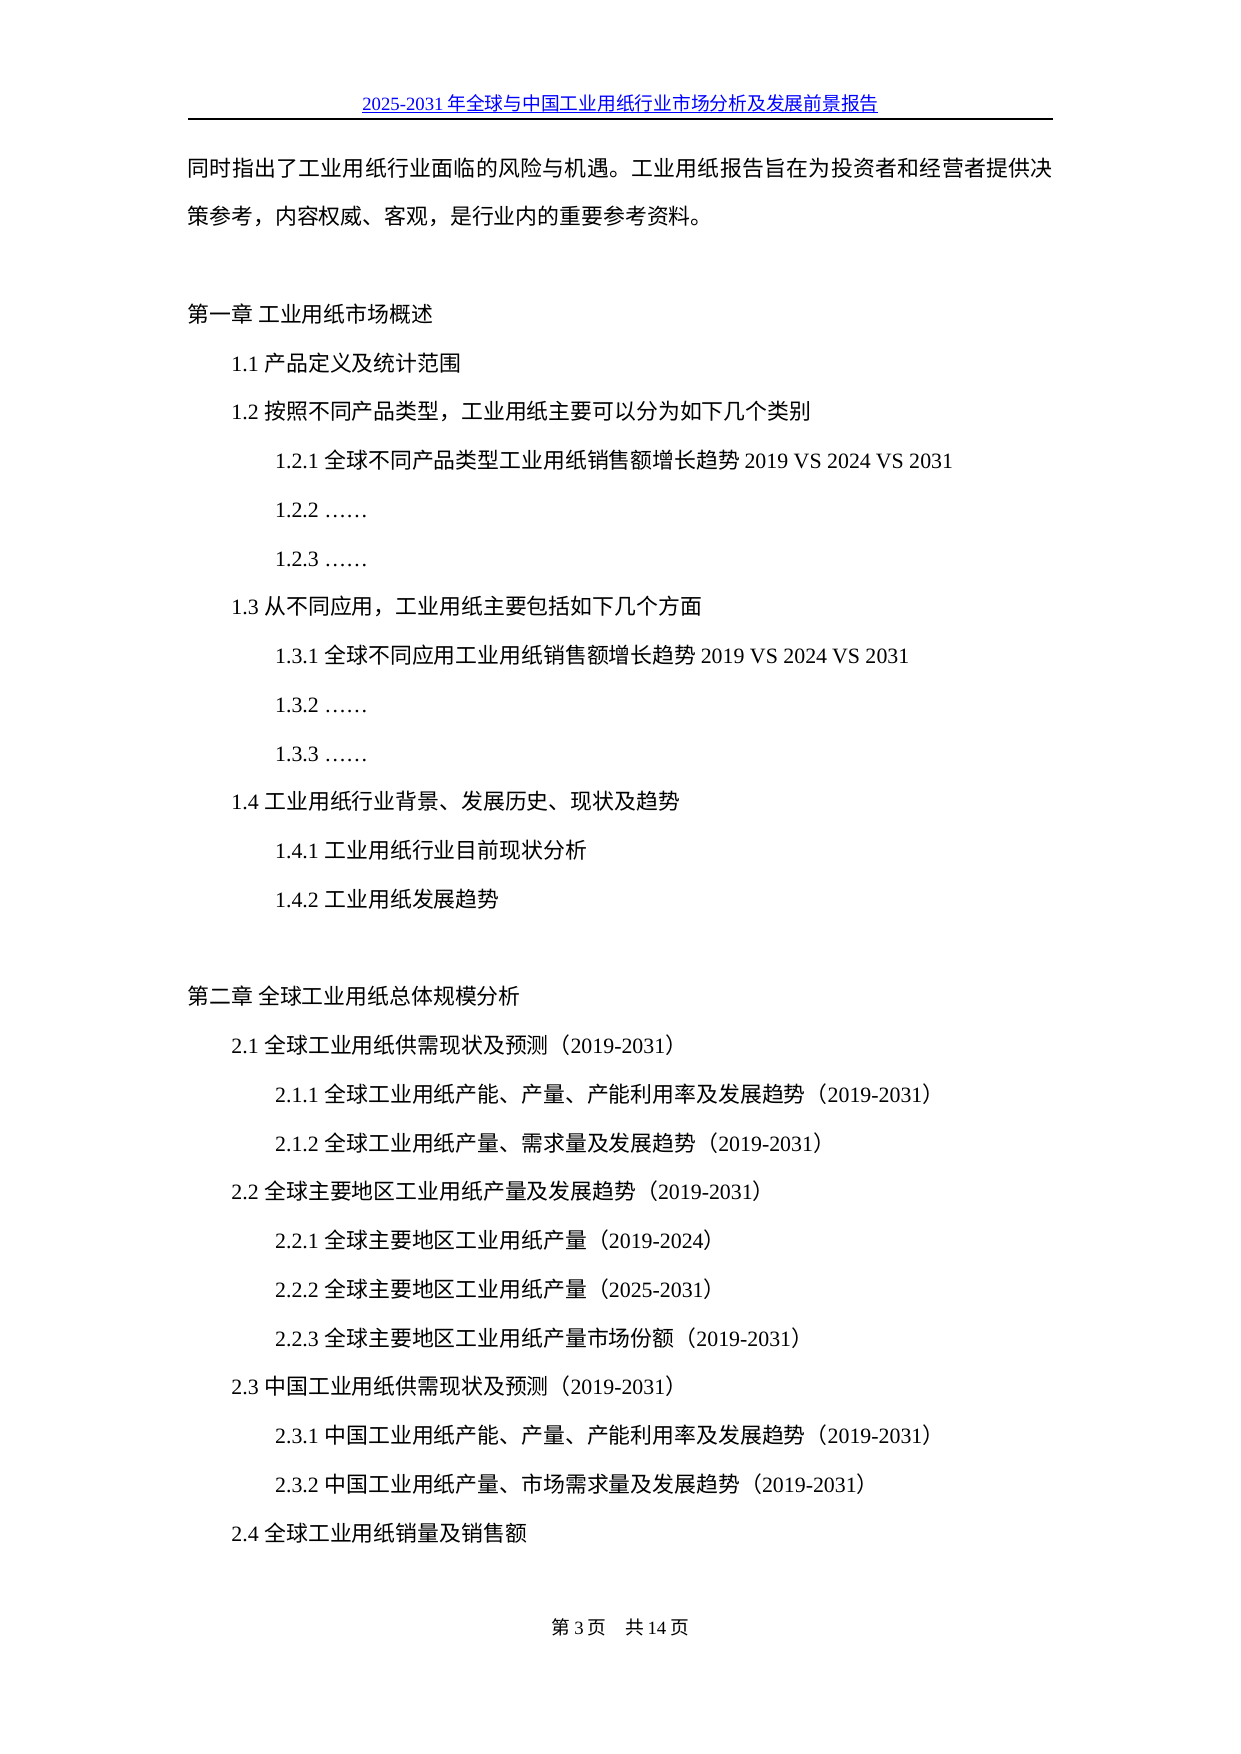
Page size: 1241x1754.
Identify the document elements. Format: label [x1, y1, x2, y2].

text [187, 150, 1053, 1548]
